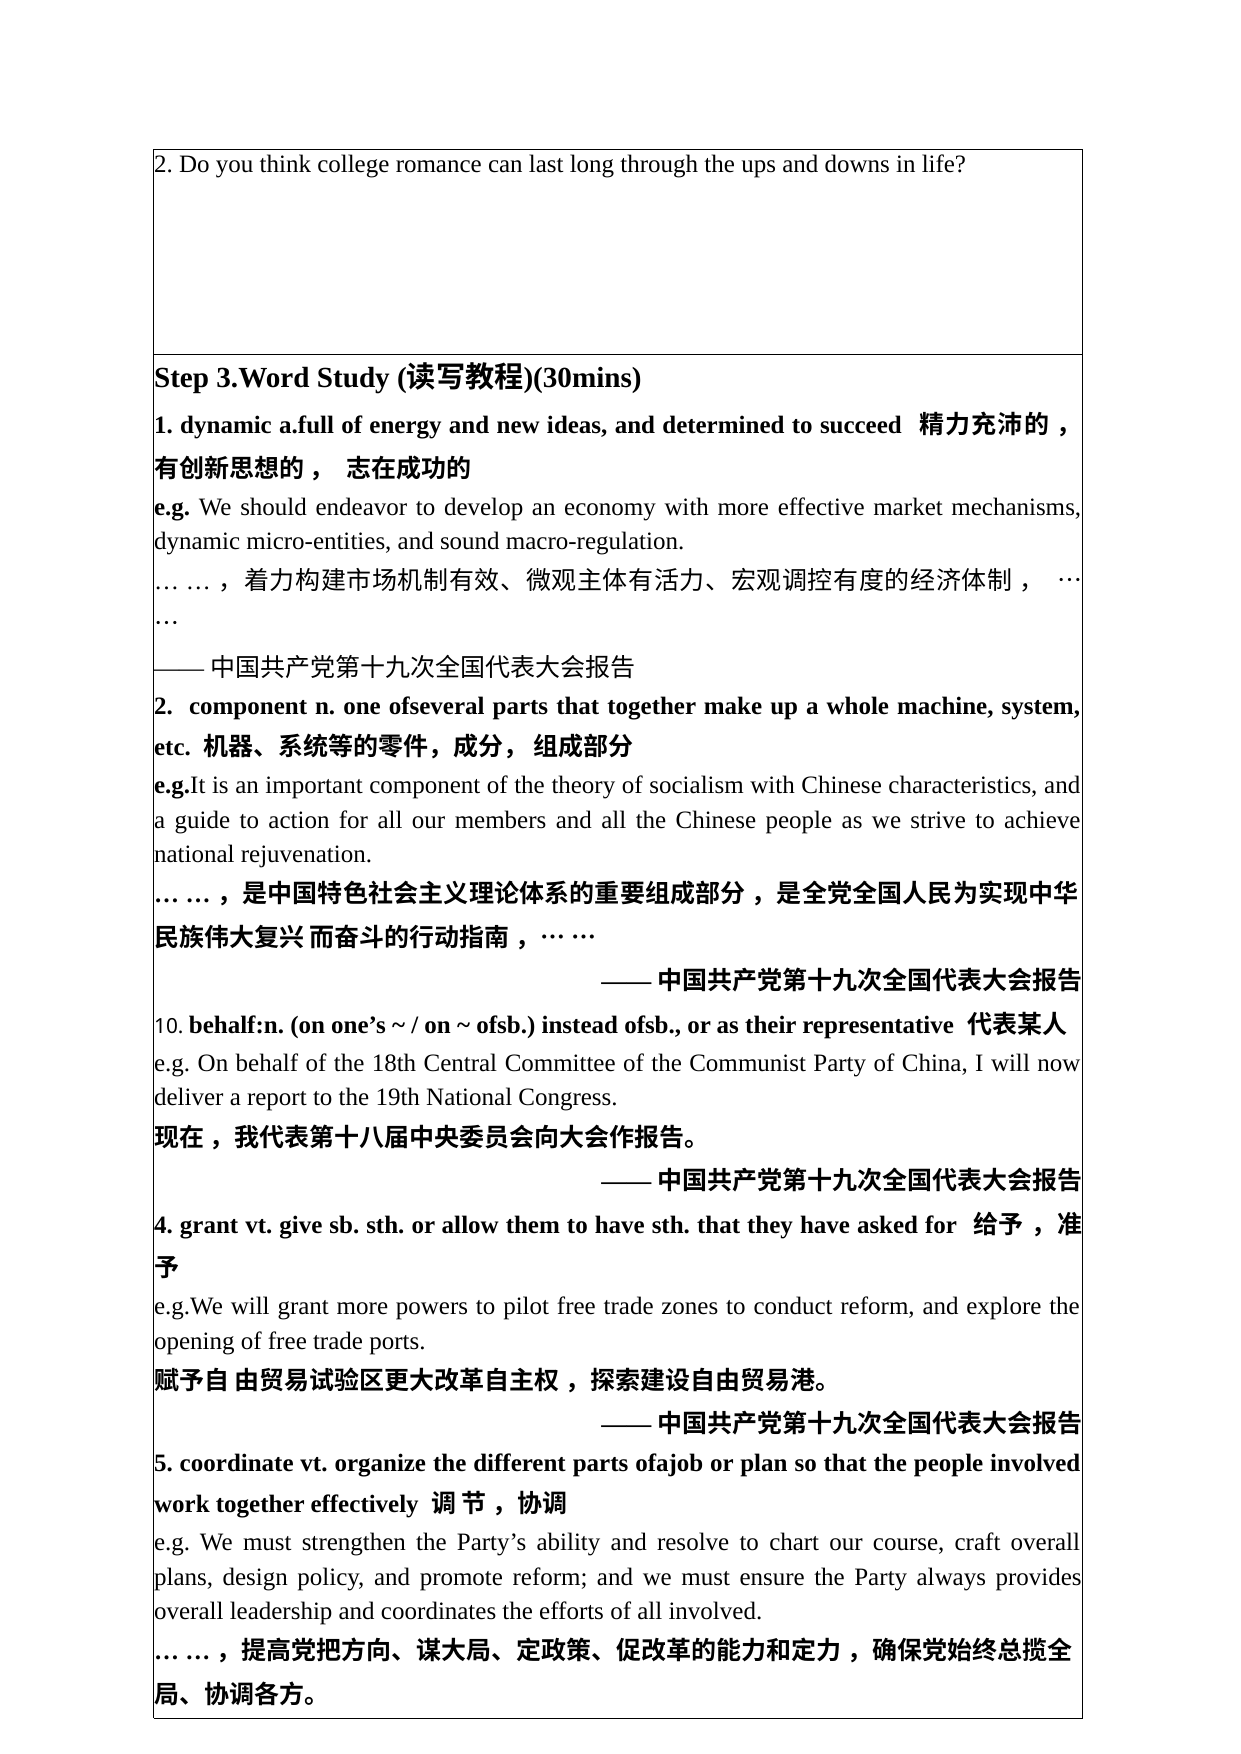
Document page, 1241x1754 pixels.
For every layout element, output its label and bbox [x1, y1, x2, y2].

table_cell [154, 355, 1082, 1718]
table_cell [154, 150, 1082, 353]
